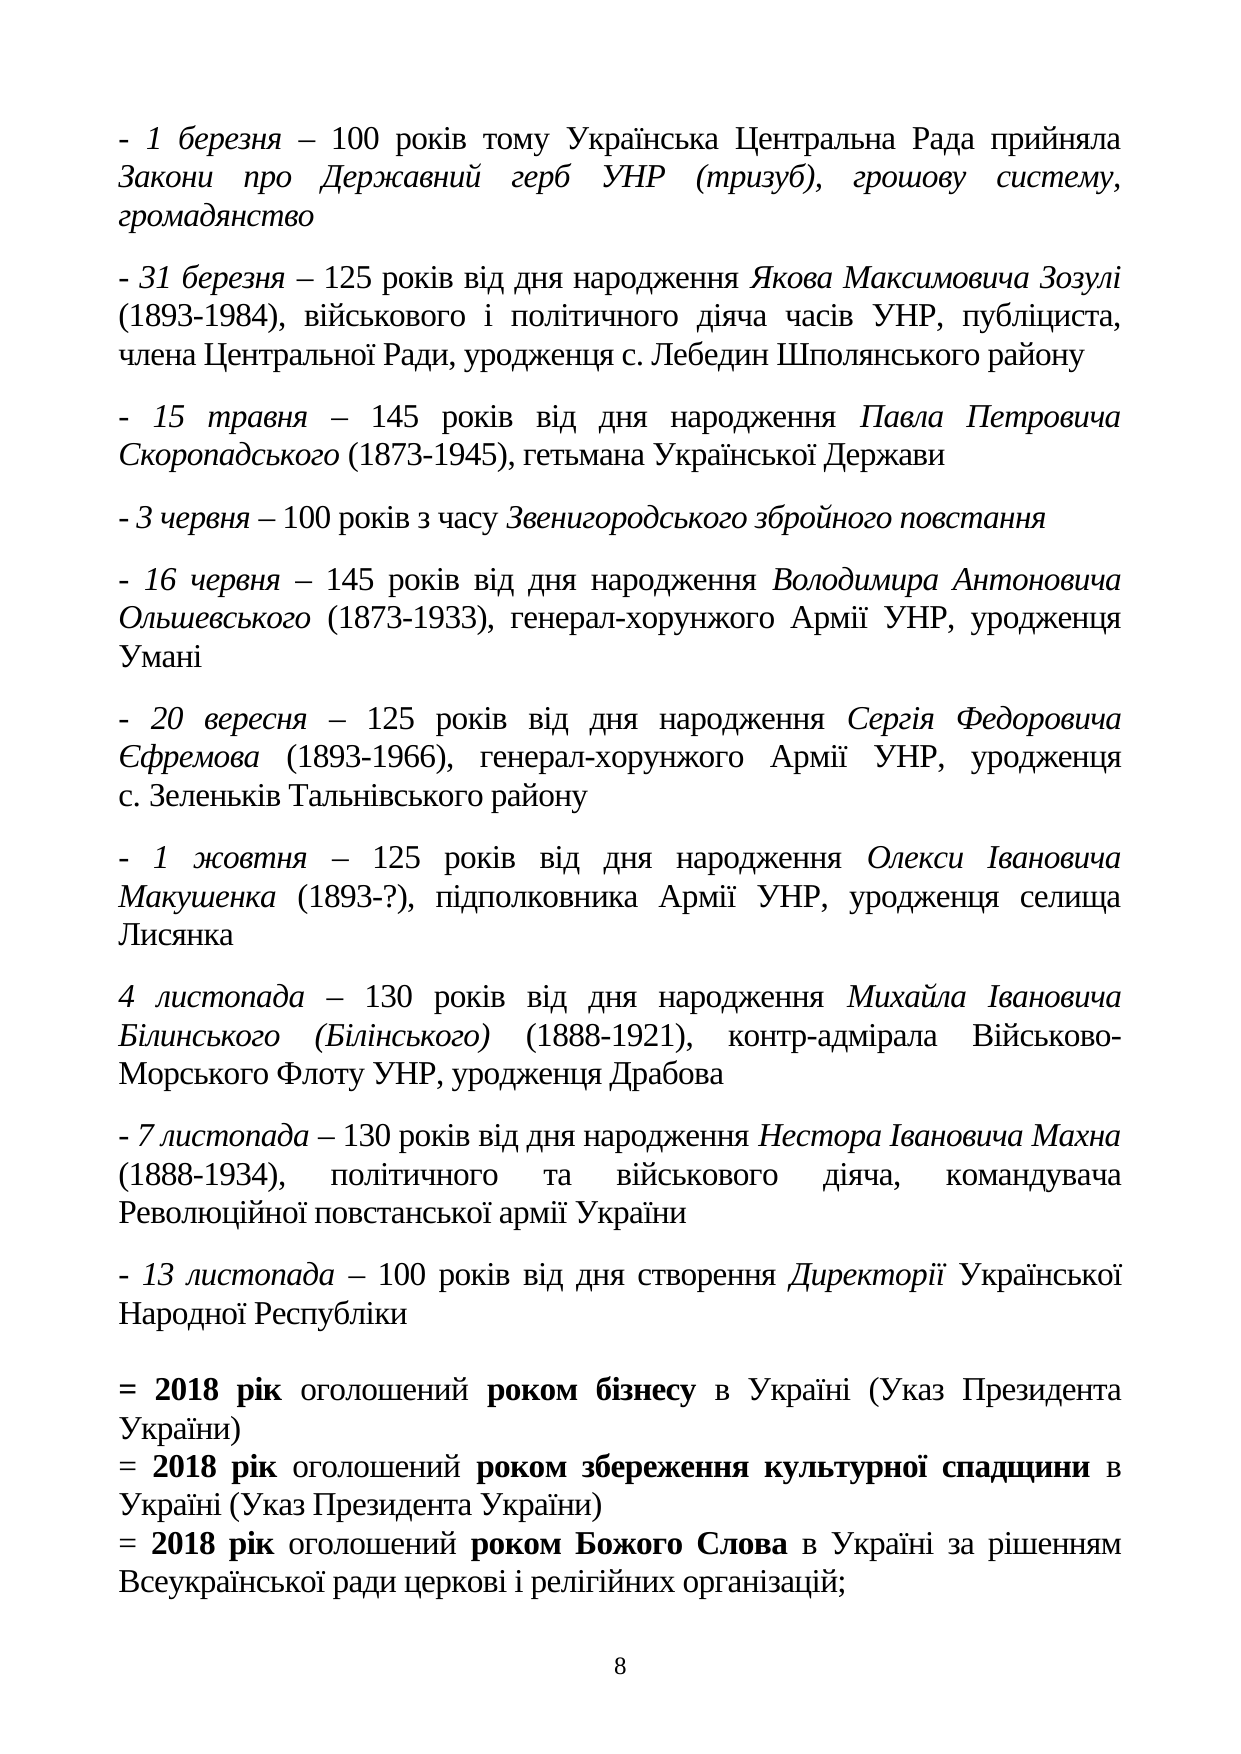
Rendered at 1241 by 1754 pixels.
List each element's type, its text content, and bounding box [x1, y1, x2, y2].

text - 16 червня – 145 років від дня народження Володимира Антоновича Ольшевського (1873-1933), генерал-хорунжого Армії УНР, уродженця Умані [118, 559, 1122, 674]
text - 7 листопада – 130 років від дня народження Нестора Івановича Махна (1888-1934), політичного та військового діяча, командувача Революційної повстанської армії України [118, 1116, 1122, 1231]
text - 20 вересня – 125 років від дня народження Сергія Федоровича Єфремова (1893-1966), генерал-хорунжого Армії УНР, уродженця с. Зеленьків Тальнівського району [118, 698, 1122, 813]
text - 1 березня – 100 років тому Українська Центральна Рада прийняла Закони про Державний герб УНР (тризуб), грошову систему, громадянство [118, 118, 1122, 233]
text = 2018 рік оголошений роком збереження культурної спадщини в Україні (Указ Президента України) [118, 1446, 1122, 1523]
text = 2018 рік оголошений роком Божого Слова в Україні за рішенням Всеукраїнської ради церкові і релігійних організацій; [118, 1523, 1122, 1600]
text - 3 червня – 100 років з часу Звенигородського збройного повстання [118, 497, 1122, 535]
text - 31 березня – 125 років від дня народження Якова Максимовича Зозулі (1893-1984), військового і політичного діяча часів УНР, публіциста, члена Центральної Ради, уродженця с. Лебедин Шполянського району [118, 257, 1122, 372]
text - 15 травня – 145 років від дня народження Павла Петровича Скоропадського (1873-1945), гетьмана Української Держави [118, 396, 1122, 473]
text - 1 жовтня – 125 років від дня народження Олекси Івановича Макушенка (1893-?), підполковника Армії УНР, уродженця селища Лисянка [118, 837, 1122, 952]
text - 13 листопада – 100 років від дня створення Директорії Української Народної Республіки [118, 1255, 1122, 1331]
text 4 листопада – 130 років від дня народження Михайла Івановича Білинського (Білінського) (1888-1921), контр-адмірала Військово-Морського Флоту УНР, уродженця Драбова [118, 977, 1122, 1092]
text = 2018 рік оголошений роком бізнесу в Україні (Указ Президента України) [118, 1370, 1122, 1446]
